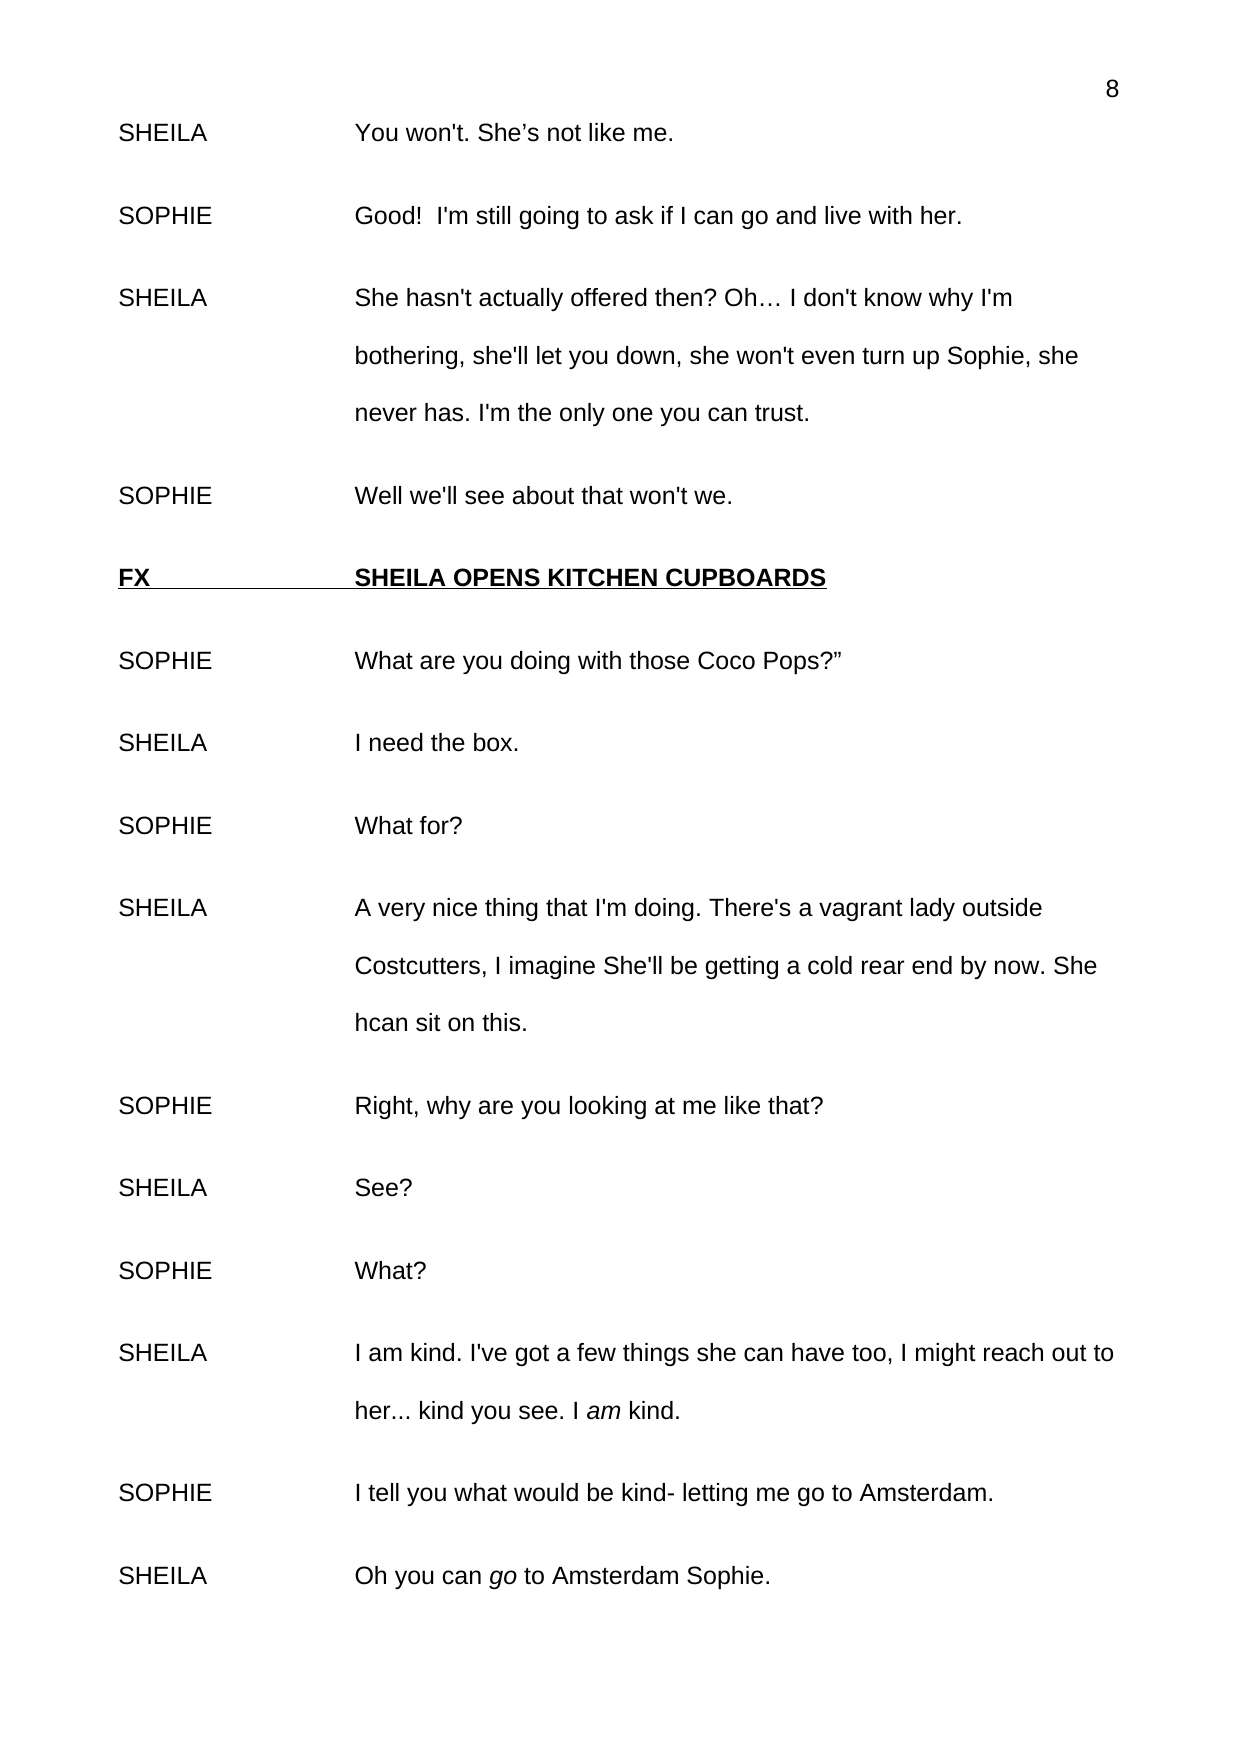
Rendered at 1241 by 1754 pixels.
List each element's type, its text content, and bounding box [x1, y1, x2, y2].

text SHEILA You won't. She’s not like me. [118, 118, 1122, 147]
text SOPHIE Right, why are you looking at me like that? [118, 1091, 1122, 1119]
text SHEILA A very nice thing that I'm doing. There's a vagrant lady outside Costcutters, I imagine She'll be getting a cold rear end by now. She hcan sit on this. [118, 893, 1122, 1037]
text SOPHIE Well we'll see about that won't we. [118, 481, 1122, 509]
text SHEILA I need the box. [118, 728, 1122, 757]
text FX SHEILA OPENS KITCHEN CUPBOARDS [118, 563, 1122, 592]
text SOPHIE What for? [118, 811, 1122, 839]
text SOPHIE I tell you what would be kind- letting me go to Amsterdam. [118, 1478, 1122, 1507]
text SHEILA Oh you can go to Amsterdam Sophie. [118, 1561, 1122, 1589]
text SOPHIE What are you doing with those Coco Pops?” [118, 646, 1122, 674]
text SHEILA She hasn't actually offered then? Oh… I don't know why I'm bothering, she'll let you down, she won't even turn up Sophie, she never has. I'm the only one you can trust. [118, 283, 1122, 427]
text SOPHIE Good! I'm still going to ask if I can go and live with her. [118, 201, 1122, 229]
text SHEILA I am kind. I've got a few things she can have too, I might reach out to her... kind you see. I am kind. [118, 1338, 1122, 1424]
text SHEILA See? [118, 1173, 1122, 1202]
text SOPHIE What? [118, 1256, 1122, 1284]
